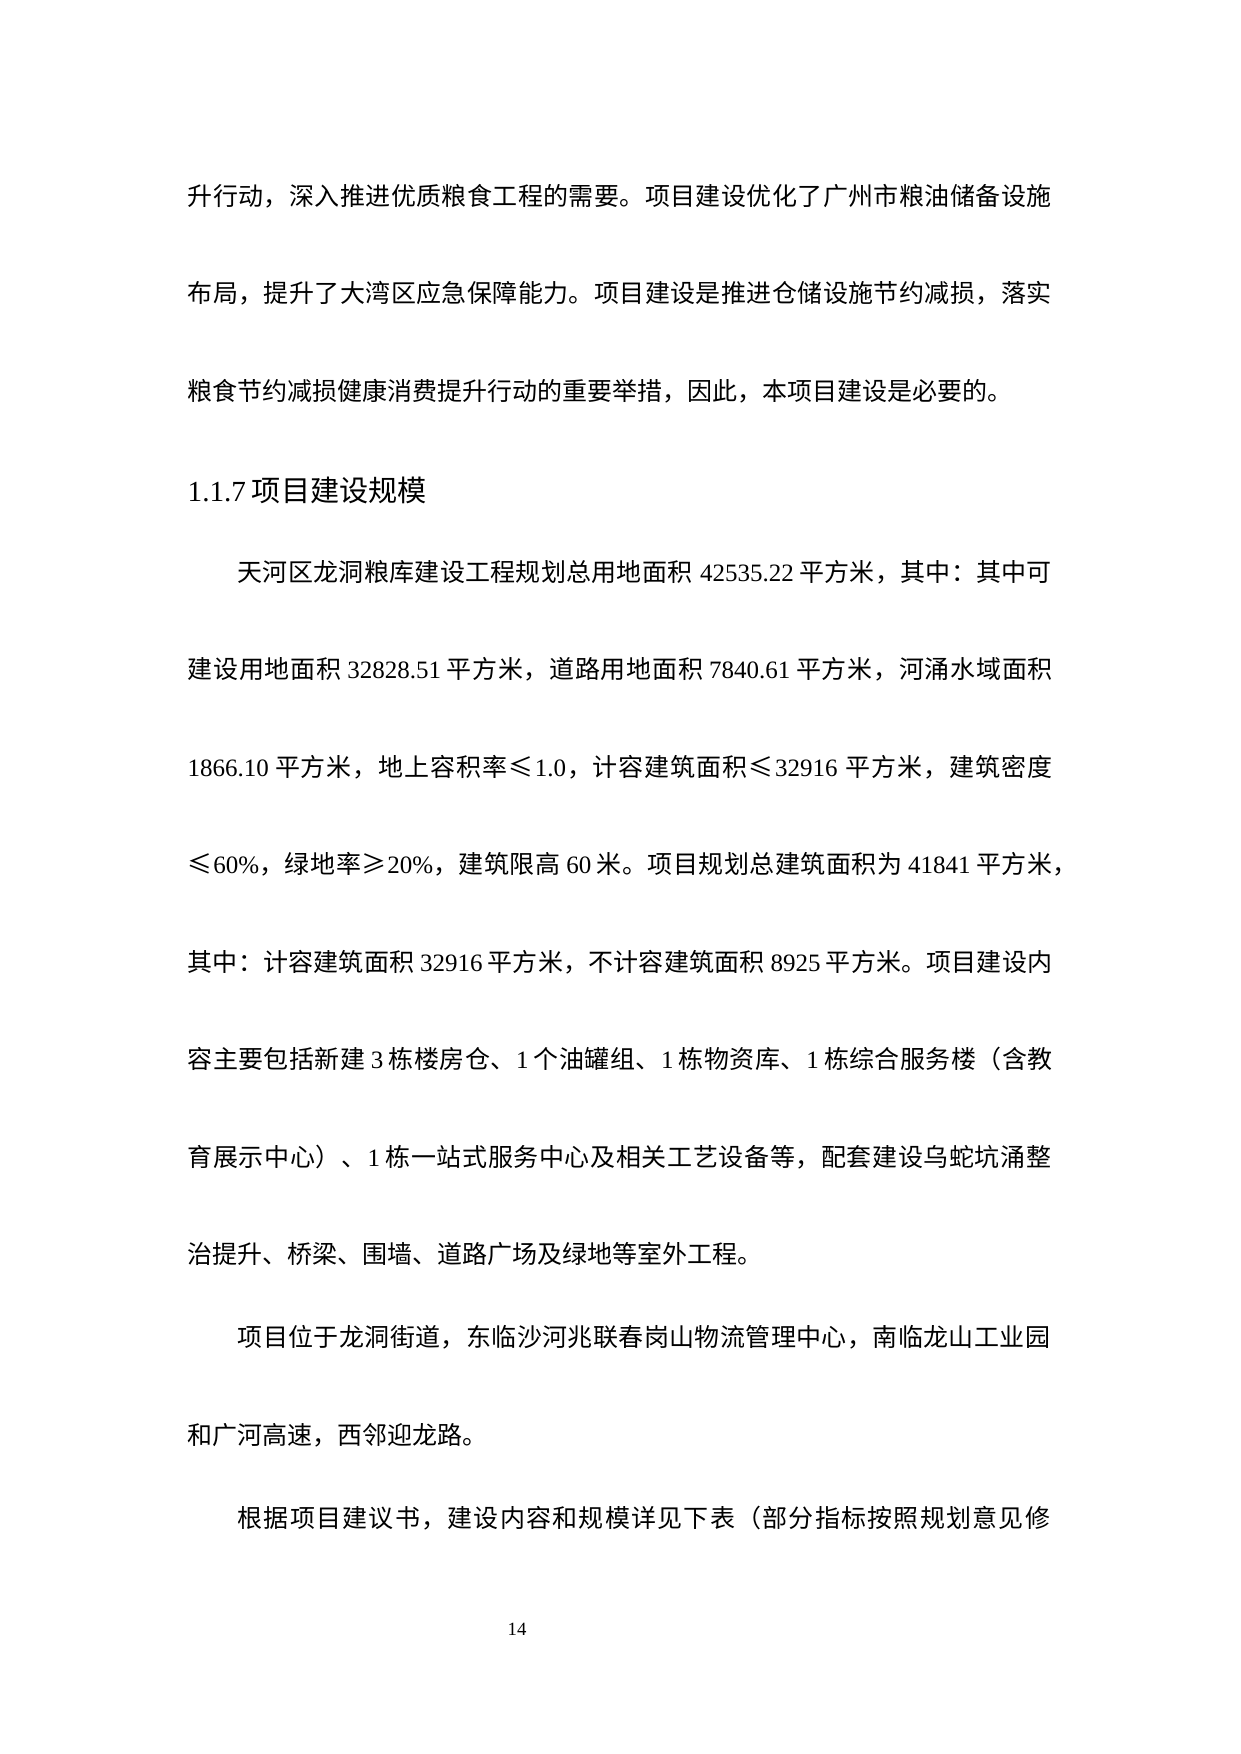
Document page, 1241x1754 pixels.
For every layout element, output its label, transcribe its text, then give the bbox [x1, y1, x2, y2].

text 天河区龙洞粮库建设工程规划总用地面积42535.22平方米，其中：其中可建设用地面积32828.51平方米，道路用地面积7840.61平方米，河涌水域面积1866.10平方米，地上容积率≤1.0，计容建筑面积≤32916 平方米，建筑密度≤60%，绿地率≥20%，建筑限高60米。项目规划总建筑面积为41841平方米，其中：计容建筑面积32916平方米，不计容建筑面积8925平方米。项目建设内容主要包括新建3栋楼房仓、1个油罐组、1栋物资库、1栋综合服务楼（含教育展示中心）、1栋一站式服务中心及相关工艺设备等，配套建设乌蛇坑涌整治提升、桥梁、围墙、道路广场及绿地等室外工程。 [187, 538, 1053, 1285]
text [187, 1484, 1053, 1549]
text 项目位于龙洞街道，东临沙河兆联春岗山物流管理中心，南临龙山工业园和广河高速，西邻迎龙路。 [187, 1303, 1053, 1466]
subtitle 1.1.7项目建设规模 [187, 456, 1053, 521]
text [187, 162, 1053, 422]
